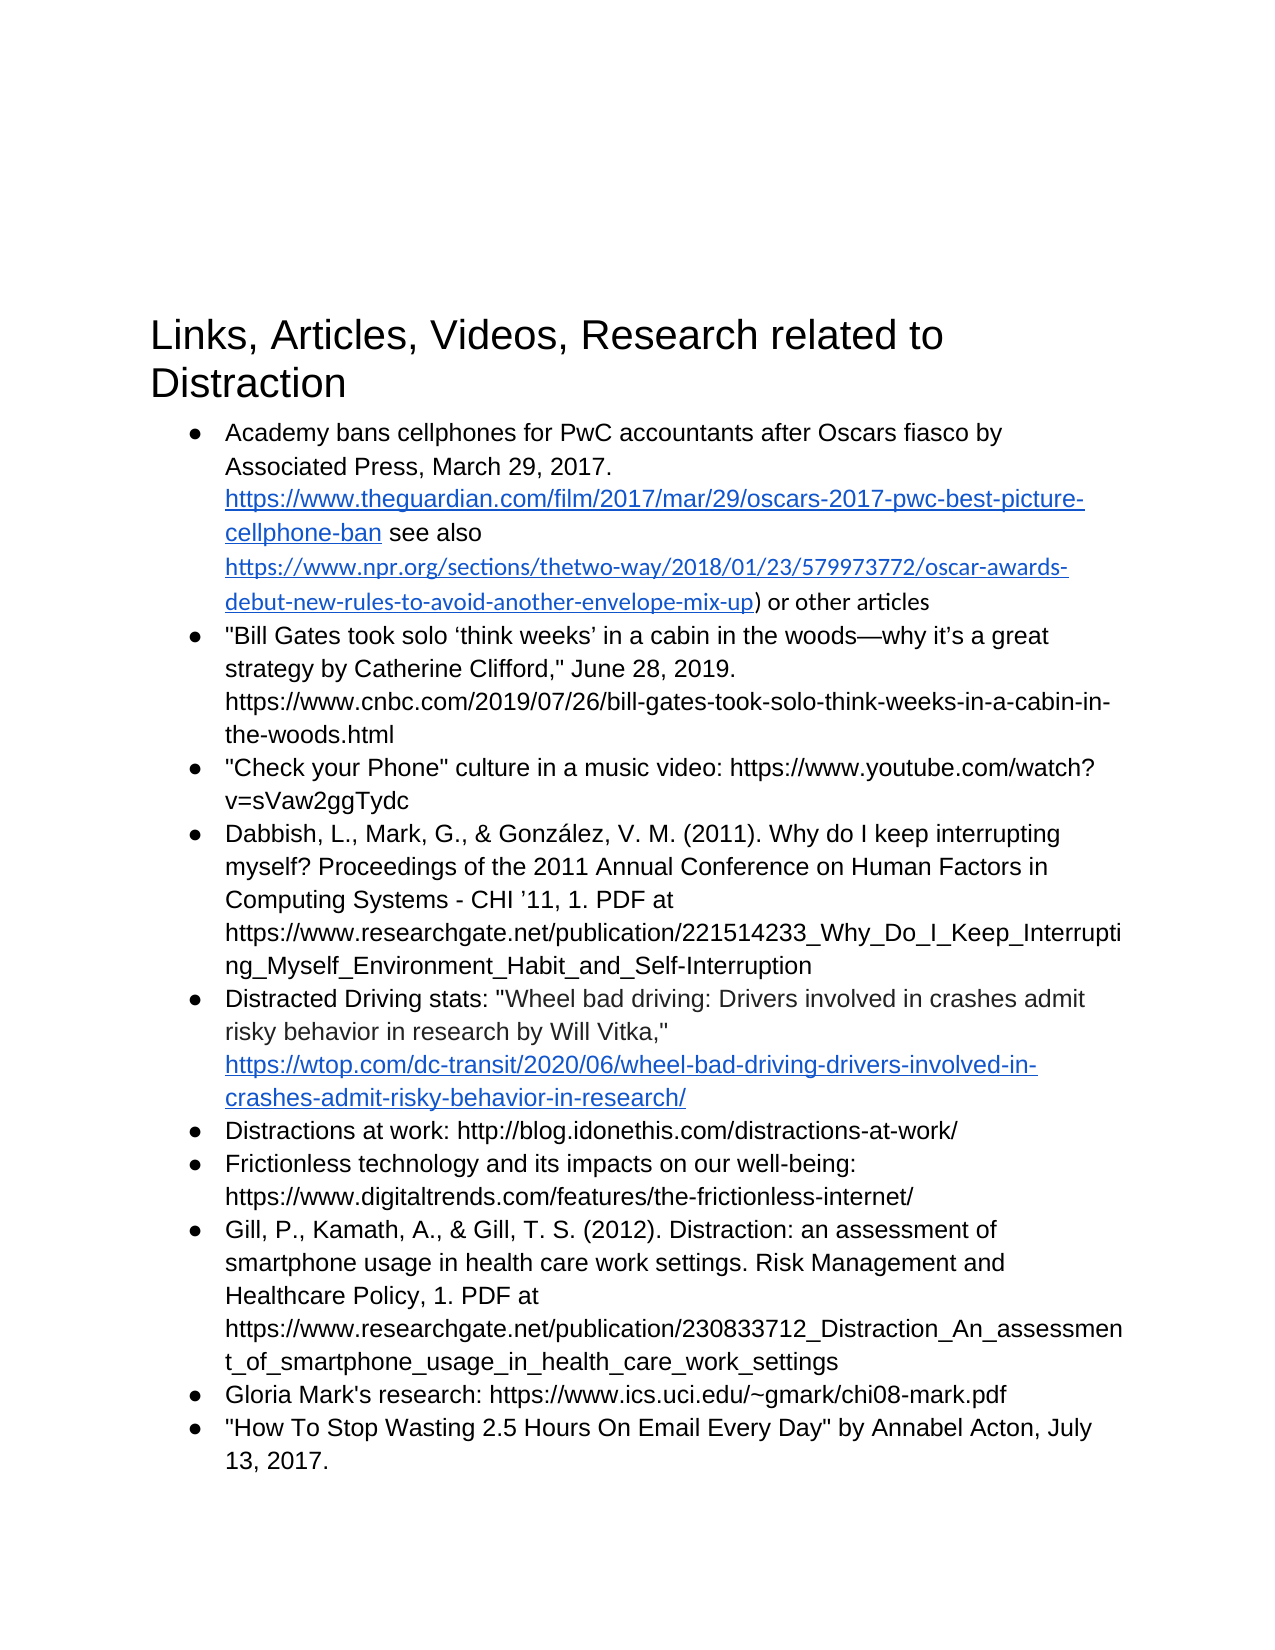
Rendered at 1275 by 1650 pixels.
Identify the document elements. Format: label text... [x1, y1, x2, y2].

list Distracted Driving stats: "Wheel bad driving: Drivers involved in crashes admit risky behavior in research by Will Vitka," https://wtop.com/dc-transit/2020/06/wheel-bad-driving-drivers-involved-in-crashes-admit-risky-behavior-in-research/ [187, 984, 1125, 1112]
list Dabbish, L., Mark, G., & González, V. M. (2011). Why do I keep interrupting myself? Proceedings of the 2011 Annual Conference on Human Factors in Computing Systems - CHI ’11, 1. PDF at https://www.researchgate.net/publication/221514233_Why_Do_I_Keep_Interrupting_Myself_Environment_Habit_and_Self-Interruption [187, 819, 1125, 980]
list Distractions at work: http://blog.idonethis.com/distractions-at-work/ [187, 1116, 1125, 1145]
list Gill, P., Kamath, A., & Gill, T. S. (2012). Distraction: an assessment of smartphone usage in health care work settings. Risk Management and Healthcare Policy, 1. PDF at https://www.researchgate.net/publication/230833712_Distraction_An_assessment_of_smartphone_usage_in_health_care_work_settings [187, 1215, 1125, 1376]
subtitle Links, Articles, Videos, Research related to Distraction [150, 310, 1125, 406]
list "How To Stop Wasting 2.5 Hours On Email Every Day" by Annabel Acton, July 13, 2017. [187, 1413, 1125, 1475]
list "Check your Phone" culture in a music video: https://www.youtube.com/watch?v=sVaw2ggTydc [187, 753, 1125, 814]
list Frictionless technology and its impacts on our well-being: https://www.digitaltrends.com/features/the-frictionless-internet/ [187, 1149, 1125, 1211]
list Gloria Mark's research: https://www.ics.uci.edu/~gmark/chi08-mark.pdf [187, 1380, 1125, 1409]
list Academy bans cellphones for PwC accountants after Oscars fiasco by Associated Press, March 29, 2017. https://www.theguardian.com/film/2017/mar/29/oscars-2017-pwc-best-picture-cellphone-ban see also https://www.npr.org/sections/thetwo-way/2018/01/23/579973772/oscar-awards-debut-new-rules-to-avoid-another-envelope-mix-up) or other articles [187, 418, 1125, 616]
list "Bill Gates took solo ‘think weeks’ in a cabin in the woods—why it’s a great strategy by Catherine Clifford," June 28, 2019. https://www.cnbc.com/2019/07/26/bill-gates-took-solo-think-weeks-in-a-cabin-in-the-woods.html [187, 621, 1125, 748]
